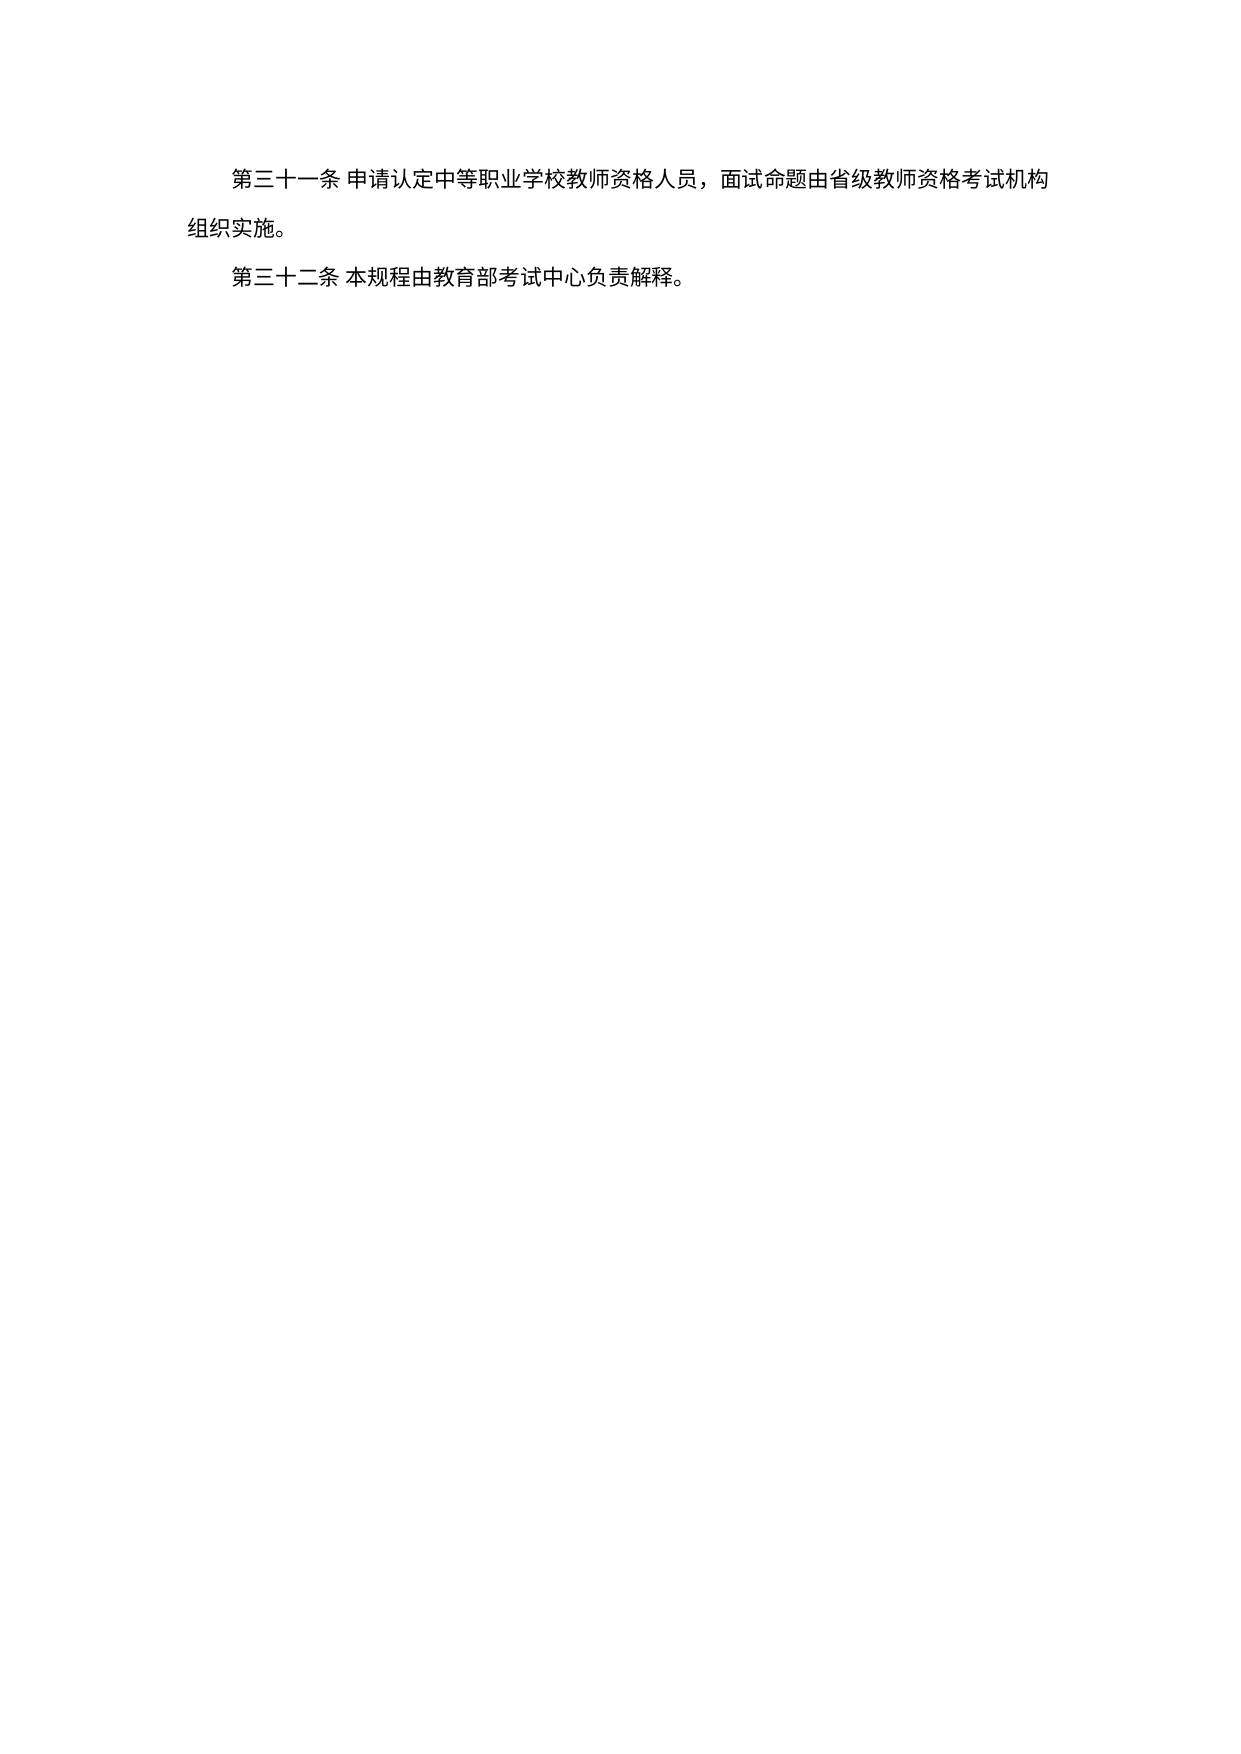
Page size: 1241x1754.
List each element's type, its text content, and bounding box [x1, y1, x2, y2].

text 第三十二条 本规程由教育部考试中心负责解释。 [187, 259, 1053, 292]
text 第三十一条 申请认定中等职业学校教师资格人员，面试命题由省级教师资格考试机构组织实施。 [187, 162, 1053, 243]
